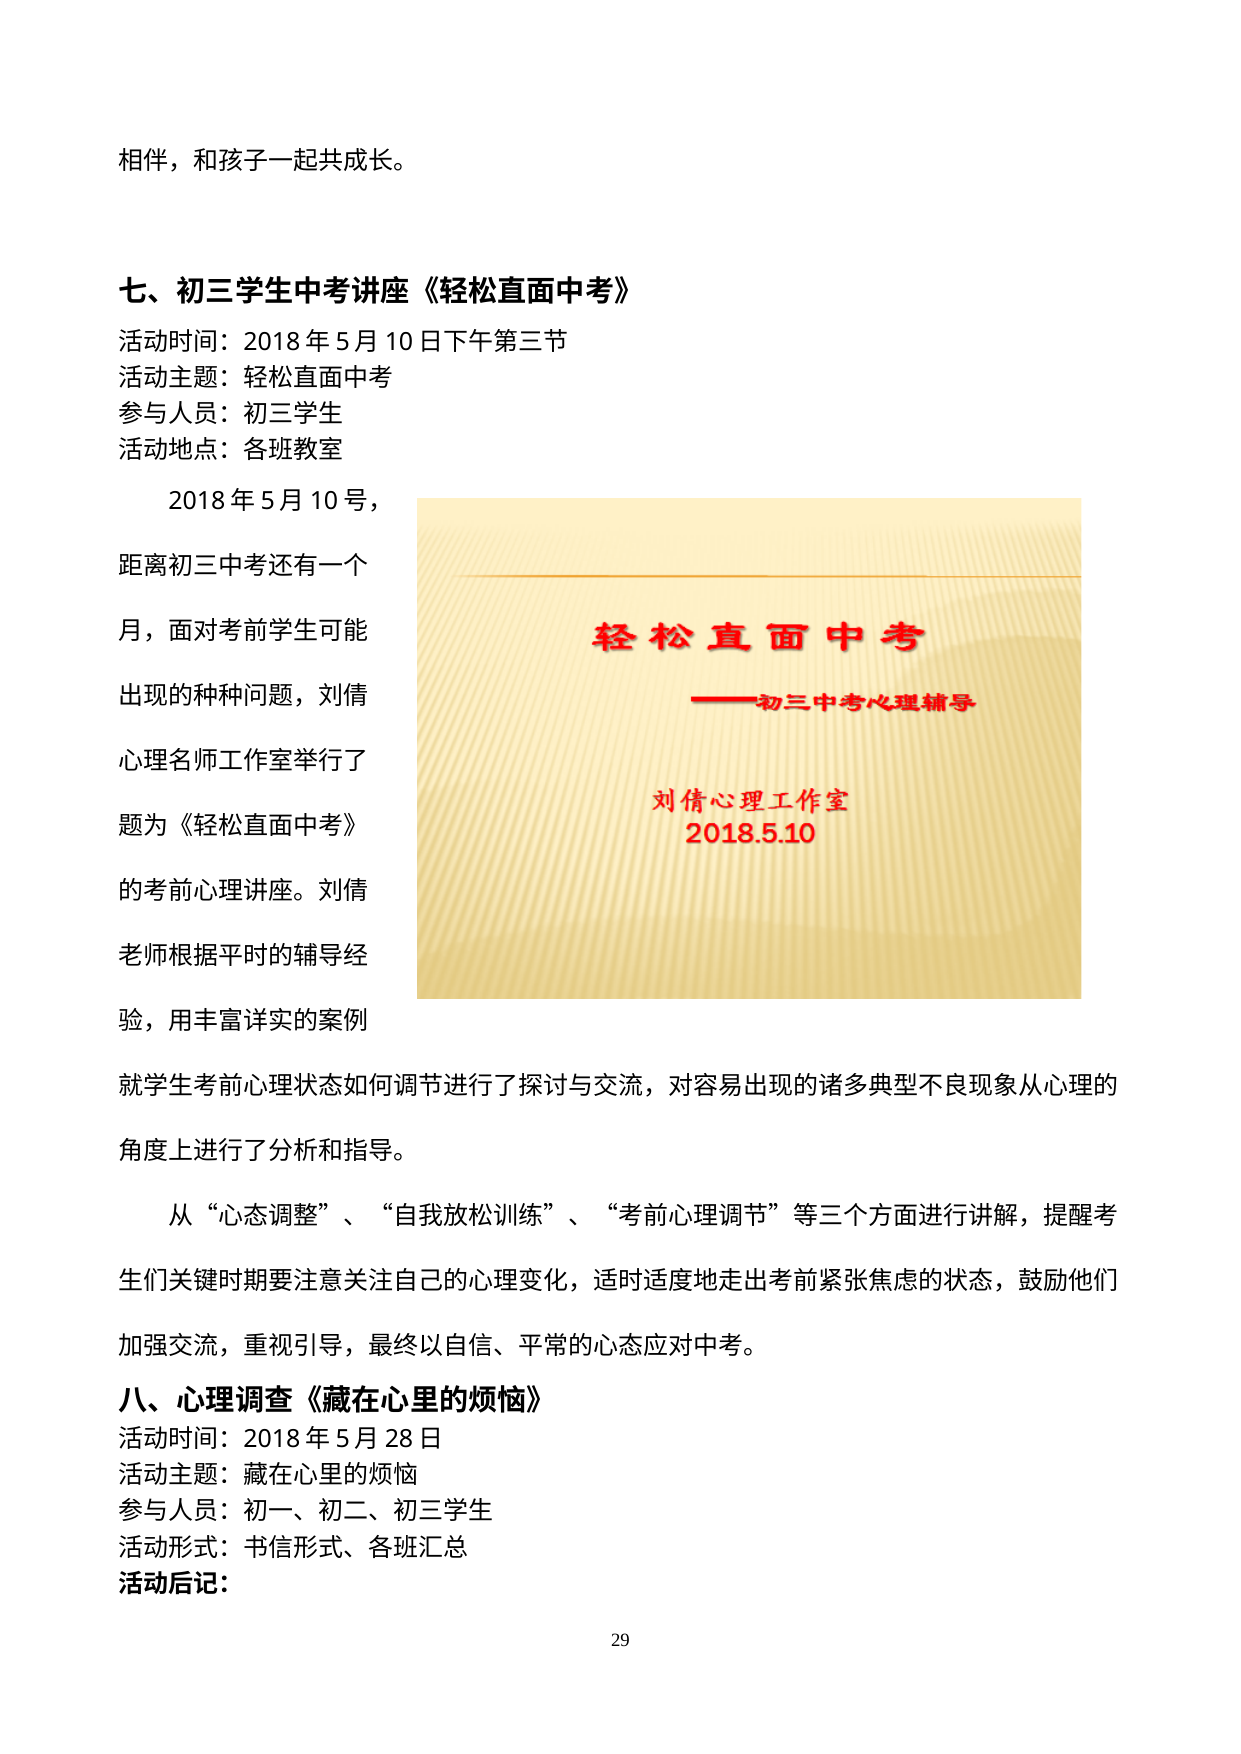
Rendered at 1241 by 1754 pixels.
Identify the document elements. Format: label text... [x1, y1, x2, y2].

text 八、心理调查《藏在心里的烦恼》 [118, 1376, 1122, 1418]
text 活动时间：2018年5月10日下午第三节 [118, 321, 1122, 357]
text 七、初三学生中考讲座《轻松直面中考》 [118, 256, 1122, 321]
text 活动形式：书信形式、各班汇总 [118, 1527, 1122, 1563]
text 活动主题：轻松直面中考 [118, 357, 1122, 393]
text 活动后记： [118, 1563, 1122, 1599]
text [118, 126, 1122, 191]
text 活动地点：各班教室 [118, 430, 1122, 466]
text 活动时间：2018年5月28日 [118, 1418, 1122, 1454]
picture [417, 498, 1082, 999]
text 从“心态调整”、“自我放松训练”、“考前心理调节”等三个方面进行讲解，提醒考生们关键时期要注意关注自己的心理变化，适时适度地走出考前紧张焦虑的状态，鼓励他们加强交流，重视引导，最终以自信、平常的心态应对中考。 [118, 1181, 1122, 1376]
text 参与人员：初一、初二、初三学生 [118, 1491, 1122, 1527]
text 参与人员：初三学生 [118, 393, 1122, 430]
text 活动主题：藏在心里的烦恼 [118, 1454, 1122, 1491]
